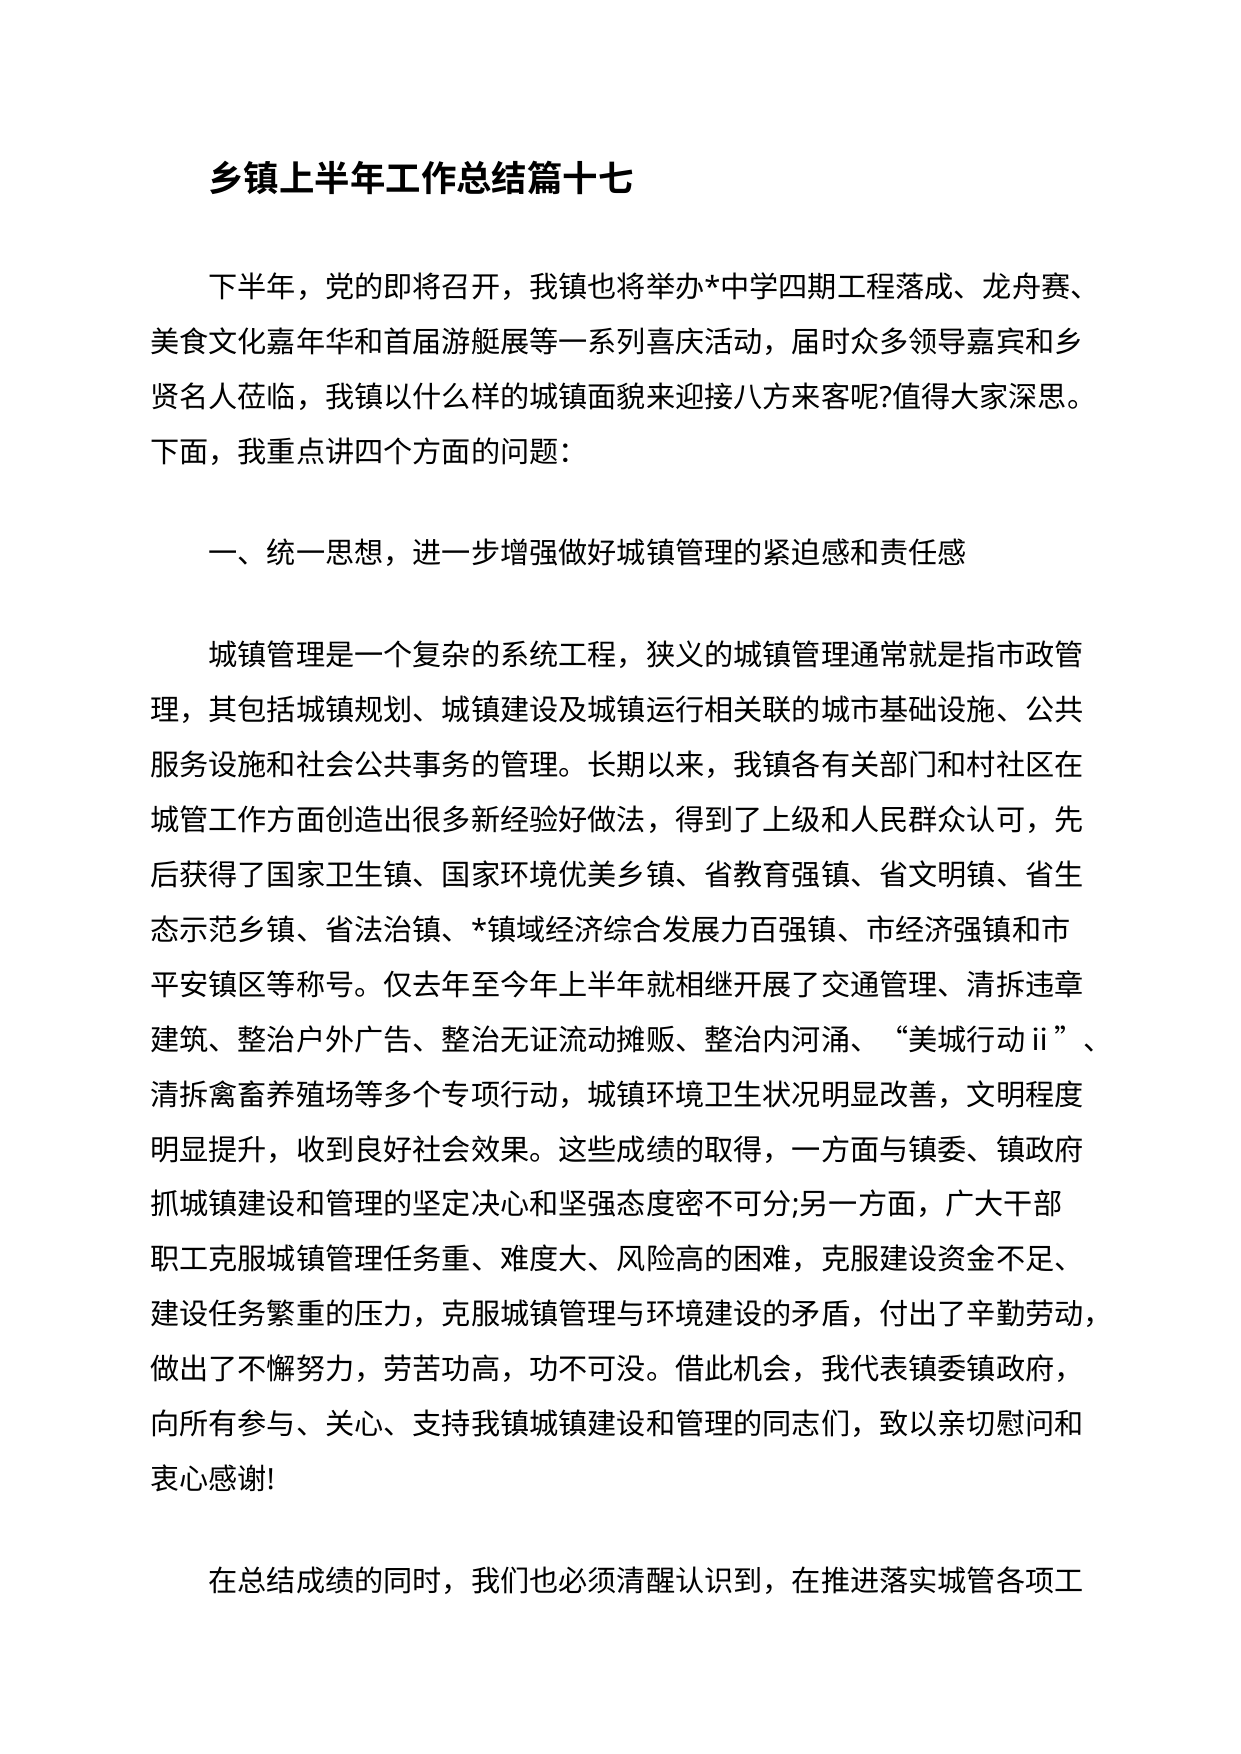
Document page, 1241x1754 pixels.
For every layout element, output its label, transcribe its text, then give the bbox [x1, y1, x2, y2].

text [150, 1557, 1090, 1600]
text 城镇管理是一个复杂的系统工程，狭义的城镇管理通常就是指市政管理，其包括城镇规划、城镇建设及城镇运行相关联的城市基础设施、公共服务设施和社会公共事务的管理。长期以来，我镇各有关部门和村社区在城管工作方面创造出很多新经验好做法，得到了上级和人民群众认可，先后获得了国家卫生镇、国家环境优美乡镇、省教育强镇、省文明镇、省生态示范乡镇、省法治镇、*镇域经济综合发展力百强镇、市经济强镇和市平安镇区等称号。仅去年至今年上半年就相继开展了交通管理、清拆违章建筑、整治户外广告、整治无证流动摊贩、整治内河涌、“美城行动ⅱ”、清拆禽畜养殖场等多个专项行动，城镇环境卫生状况明显改善，文明程度明显提升，收到良好社会效果。这些成绩的取得，一方面与镇委、镇政府抓城镇建设和管理的坚定决心和坚强态度密不可分;另一方面，广大干部职工克服城镇管理任务重、难度大、风险高的困难，克服建设资金不足、建设任务繁重的压力，克服城镇管理与环境建设的矛盾，付出了辛勤劳动，做出了不懈努力，劳苦功高，功不可没。借此机会，我代表镇委镇政府，向所有参与、关心、支持我镇城镇建设和管理的同志们，致以亲切慰问和衷心感谢! [150, 632, 1090, 1498]
text 一、统一思想，进一步增强做好城镇管理的紧迫感和责任感 [150, 530, 1090, 572]
text 下半年，党的即将召开，我镇也将举办*中学四期工程落成、龙舟赛、美食文化嘉年华和首届游艇展等一系列喜庆活动，届时众多领导嘉宾和乡贤名人莅临，我镇以什么样的城镇面貌来迎接八方来客呢?值得大家深思。下面，我重点讲四个方面的问题： [150, 263, 1090, 471]
text 乡镇上半年工作总结篇十七 [150, 150, 1090, 201]
